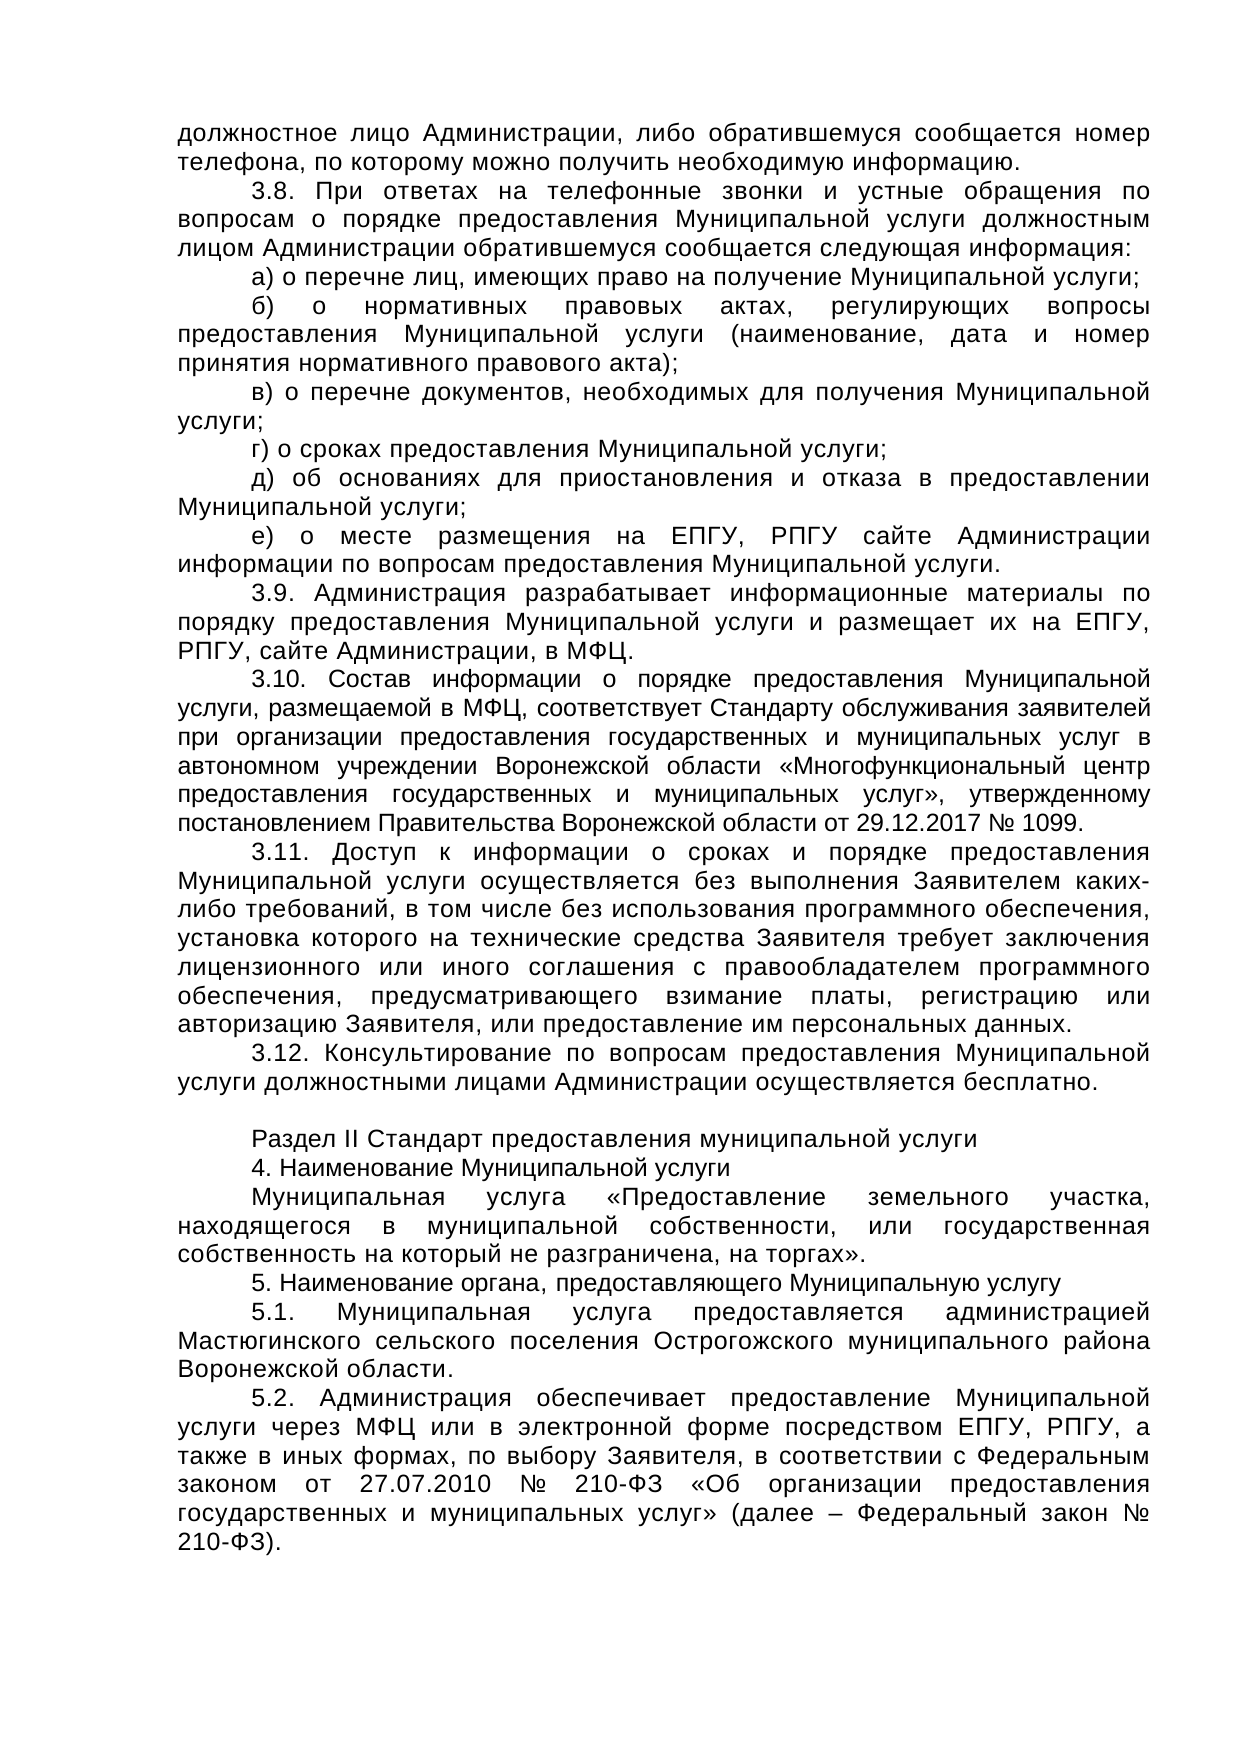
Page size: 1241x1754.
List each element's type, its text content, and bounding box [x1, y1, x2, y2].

text д) об основаниях для приостановления и отказа в предоставлении Муниципальной услуги; [177, 463, 1152, 521]
text е) о месте размещения на ЕПГУ, РПГУ сайте Администрации информации по вопросам предоставления Муниципальной услуги. [177, 521, 1152, 578]
text 3.12. Консультирование по вопросам предоставления Муниципальной услуги должностными лицами Администрации осуществляется бесплатно. [177, 1038, 1152, 1096]
text 3.8. При ответах на телефонные звонки и устные обращения по вопросам о порядке предоставления Муниципальной услуги должностным лицом Администрации обратившемуся сообщается следующая информация: [177, 176, 1152, 262]
text 5.1. Муниципальная услуга предоставляется администрацией Мастюгинского сельского поселения Острогожского муниципального района Воронежской области. [177, 1297, 1152, 1383]
text 5. Наименование органа, предоставляющего Муниципальную услугу [177, 1268, 1152, 1297]
text 3.11. Доступ к информации о сроках и порядке предоставления Муниципальной услуги осуществляется без выполнения Заявителем каких-либо требований, в том числе без использования программного обеспечения, установка которого на технические средства Заявителя требует заключения лицензионного или иного соглашения с правообладателем программного обеспечения, предусматривающего взимание платы, регистрацию или авторизацию Заявителя, или предоставление им персональных данных. [177, 837, 1152, 1038]
text а) о перечне лиц, имеющих право на получение Муниципальной услуги; [177, 262, 1152, 291]
text в) о перечне документов, необходимых для получения Муниципальной услуги; [177, 377, 1152, 434]
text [177, 118, 1152, 176]
text Раздел II Стандарт предоставления муниципальной услуги [177, 1124, 1152, 1153]
text 5.2. Администрация обеспечивает предоставление Муниципальной услуги через МФЦ или в электронной форме посредством ЕПГУ, РПГУ, а также в иных формах, по выбору Заявителя, в соответствии с Федеральным законом от 27.07.2010 № 210-ФЗ «Об организации предоставления государственных и муниципальных услуг» (далее – Федеральный закон № 210-ФЗ). [177, 1383, 1152, 1556]
text б) о нормативных правовых актах, регулирующих вопросы предоставления Муниципальной услуги (наименование, дата и номер принятия нормативного правового акта); [177, 291, 1152, 377]
text Муниципальная услуга «Предоставление земельного участка, находящегося в муниципальной собственности, или государственная собственность на который не разграничена, на торгах». [177, 1182, 1152, 1268]
text 4. Наименование Муниципальной услуги [177, 1153, 1152, 1182]
text г) о сроках предоставления Муниципальной услуги; [177, 434, 1152, 463]
text 3.10. Состав информации о порядке предоставления Муниципальной услуги, размещаемой в МФЦ, соответствует Стандарту обслуживания заявителей при организации предоставления государственных и муниципальных услуг в автономном учреждении Воронежской области «Многофункциональный центр предоставления государственных и муниципальных услуг», утвержденному постановлением Правительства Воронежской области от 29.12.2017 № 1099. [177, 664, 1152, 837]
text 3.9. Администрация разрабатывает информационные материалы по порядку предоставления Муниципальной услуги и размещает их на ЕПГУ, РПГУ, сайте Администрации, в МФЦ. [177, 578, 1152, 664]
